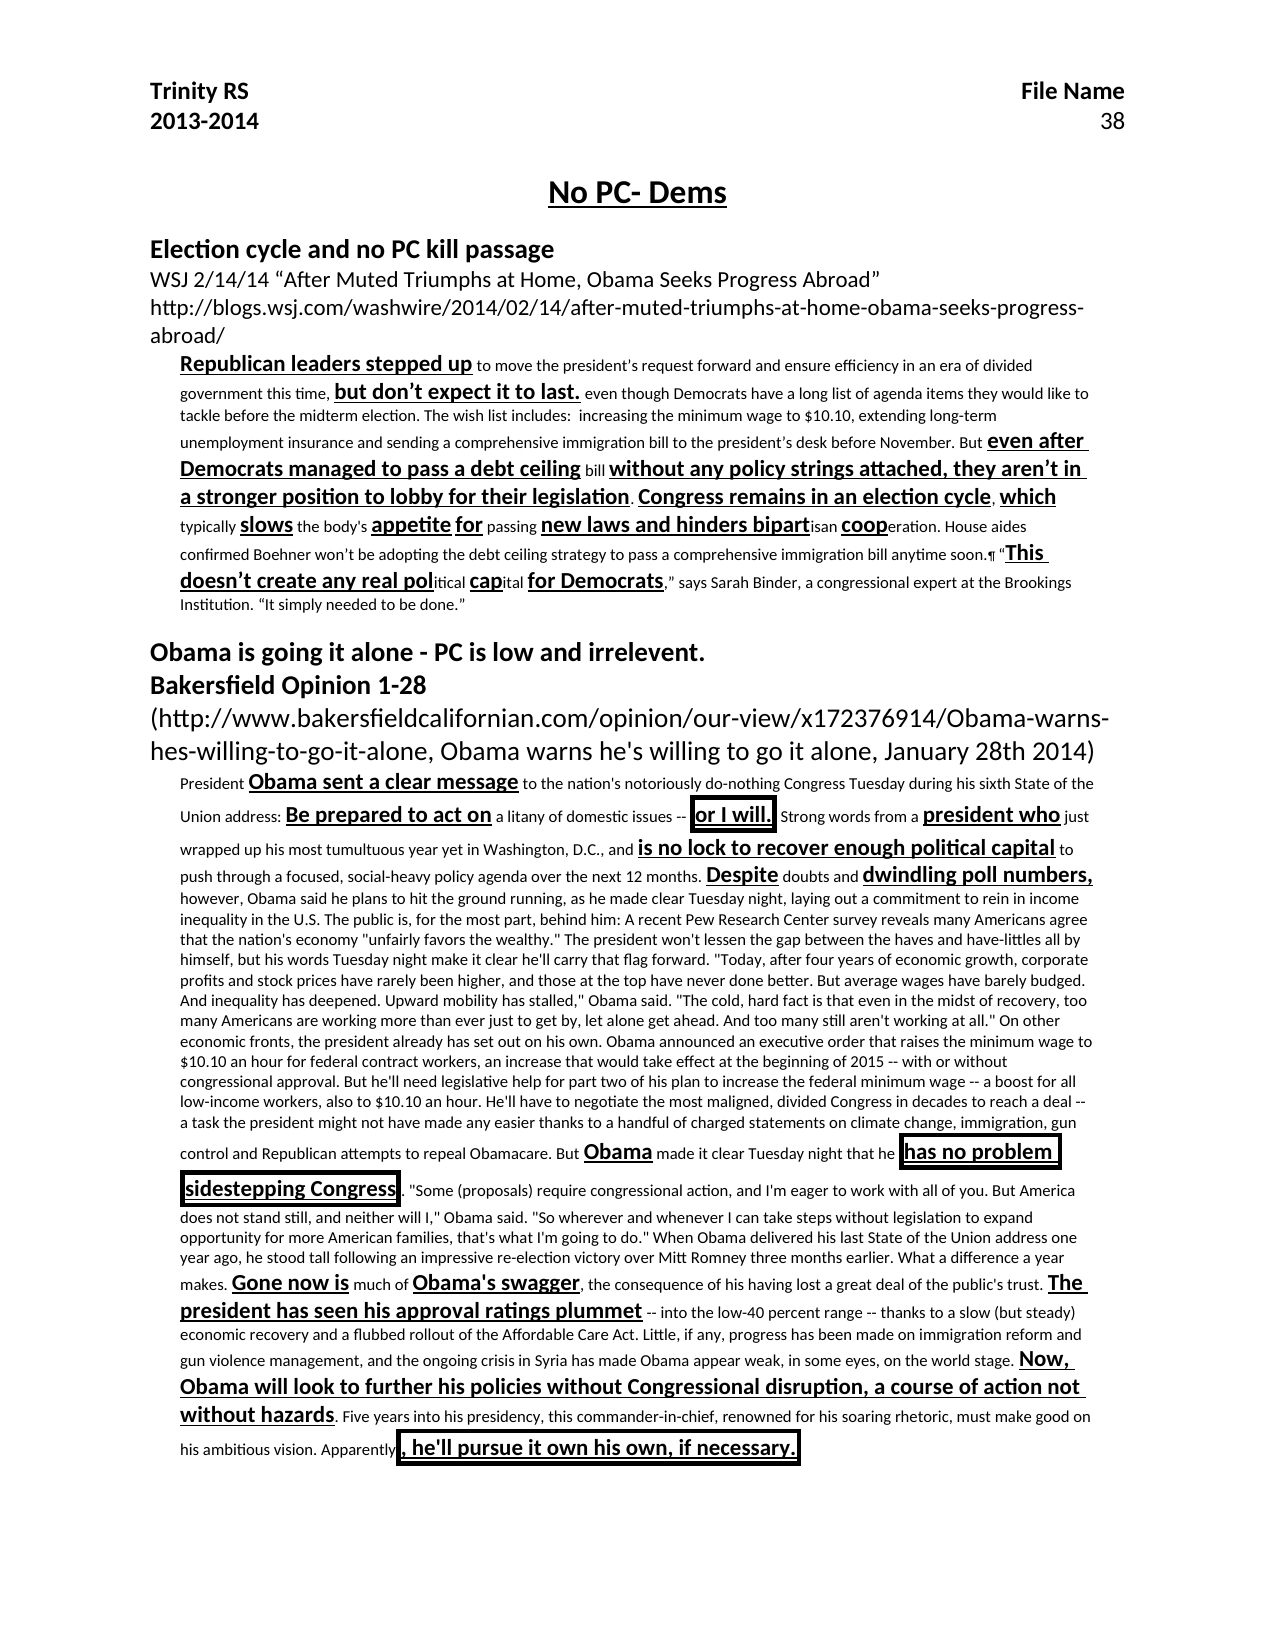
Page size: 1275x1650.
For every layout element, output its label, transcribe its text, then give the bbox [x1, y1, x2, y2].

text Bakersfield Opinion 1-28 (http://www.bakersfieldcalifornian.com/opinion/our-view/x172376914/Obama-warns-hes-willing-to-go-it-alone, Obama warns he's willing to go it alone, January 28th 2014) [150, 668, 1125, 767]
subtitle No PC- Dems [150, 171, 1125, 212]
subtitle Election cycle and no PC kill passage [150, 232, 1125, 265]
text President Obama sent a clear message to the nation's notoriously do-nothing Congress Tuesday during his sixth State of the Union address: Be prepared to act on a litany of domestic issues -- or I will. Strong words from a president who just wrapped up his most tumultuous year yet in Washington, D.C., and is no lock to recover enough political capital to push through a focused, social-heavy policy agenda over the next 12 months. Despite doubts and dwindling poll numbers, however, Obama said he plans to hit the ground running, as he made clear Tuesday night, laying out a commitment to rein in income inequality in the U.S. The public is, for the most part, behind him: A recent Pew Research Center survey reveals many Americans agree that the nation's economy "unfairly favors the wealthy." The president won't lessen the gap between the haves and have-littles all by himself, but his words Tuesday night make it clear he'll carry that flag forward. "Today, after four years of economic growth, corporate profits and stock prices have rarely been higher, and those at the top have never done better. But average wages have barely budged. And inequality has deepened. Upward mobility has stalled," Obama said. "The cold, hard fact is that even in the midst of recovery, too many Americans are working more than ever just to get by, let alone get ahead. And too many still aren't working at all." On other economic fronts, the president already has set out on his own. Obama announced an executive order that raises the minimum wage to $10.10 an hour for federal contract workers, an increase that would take effect at the beginning of 2015 -- with or without congressional approval. But he'll need legislative help for part two of his plan to increase the federal minimum wage -- a boost for all low-income workers, also to $10.10 an hour. He'll have to negotiate the most maligned, divided Congress in decades to reach a deal -- a task the president might not have made any easier thanks to a handful of charged statements on climate change, immigration, gun control and Republican attempts to repeal Obamacare. But Obama made it clear Tuesday night that he has no problem sidestepping Congress. "Some (proposals) require congressional action, and I'm eager to work with all of you. But America does not stand still, and neither will I," Obama said. "So wherever and whenever I can take steps without legislation to expand opportunity for more American families, that's what I'm going to do." When Obama delivered his last State of the Union address one year ago, he stood tall following an impressive re-election victory over Mitt Romney three months earlier. What a difference a year makes. Gone now is much of Obama's swagger, the consequence of his having lost a great deal of the public's trust. The president has seen his approval ratings plummet -- into the low-40 percent range -- thanks to a slow (but steady) economic recovery and a flubbed rollout of the Affordable Care Act. Little, if any, progress has been made on immigration reform and gun violence management, and the ongoing crisis in Syria has made Obama appear weak, in some eyes, on the world stage. Now, Obama will look to further his policies without Congressional disruption, a course of action not without hazards. Five years into his presidency, this commander-in-chief, renowned for his soaring rhetoric, must make good on his ambitious vision. Apparently, he'll pursue it own his own, if necessary. [180, 767, 1095, 1466]
text Republican leaders stepped up to move the president’s request forward and ensure efficiency in an era of divided government this time, but don’t expect it to last. even though Democrats have a long list of agenda items they would like to tackle before the midterm election. The wish list includes: increasing the minimum wage to $10.10, extending long-term unemployment insurance and sending a comprehensive immigration bill to the president’s desk before November. But even after Democrats managed to pass a debt ceiling bill without any policy strings attached, they aren’t in a stronger position to lobby for their legislation. Congress remains in an election cycle, which typically slows the body's appetite for passing new laws and hinders bipartisan cooperation. House aides confirmed Boehner won’t be adopting the debt ceiling strategy to pass a comprehensive immigration bill anytime soon.¶ “This doesn’t create any real political capital for Democrats,” says Sarah Binder, a congressional expert at the Brookings Institution. “It simply needed to be done.” [180, 349, 1095, 614]
subtitle Obama is going it alone - PC is low and irrelevent. [150, 635, 1125, 668]
text WSJ 2/14/14 “After Muted Triumphs at Home, Obama Seeks Progress Abroad” http://blogs.wsj.com/washwire/2014/02/14/after-muted-triumphs-at-home-obama-seeks-progress-abroad/ [150, 265, 1125, 349]
